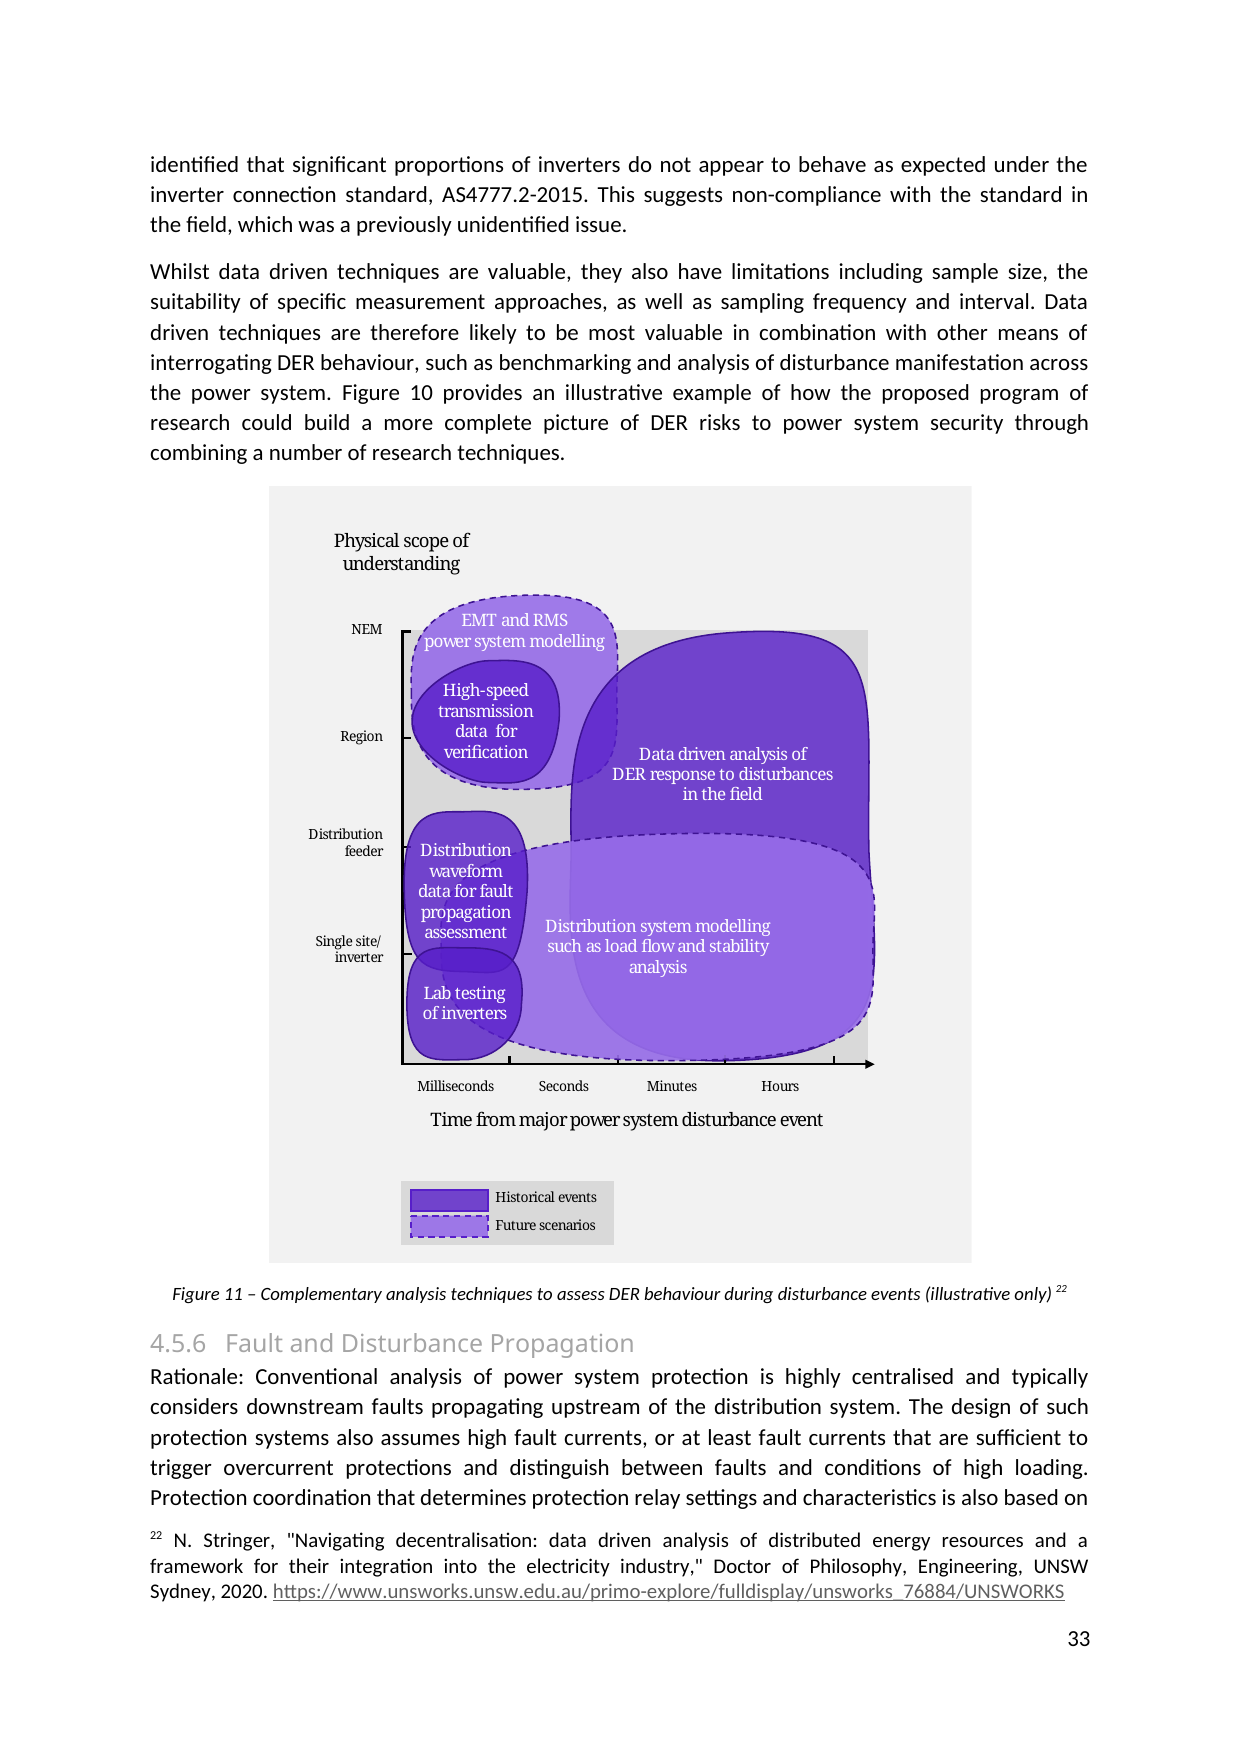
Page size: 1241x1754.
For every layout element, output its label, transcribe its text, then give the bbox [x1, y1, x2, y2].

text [150, 1362, 1090, 1511]
subtitle Fault and Disturbance Propagation [150, 1326, 1090, 1359]
text Whilst data driven techniques are valuable, they also have limitations including sample size, the suitability of specific measurement approaches, as well as sampling frequency and interval. Data driven techniques are therefore likely to be most valuable in combination with other means of interrogating DER behaviour, such as benchmarking and analysis of disturbance manifestation across the power system. Figure 10 provides an illustrative example of how the proposed program of research could build a more complete picture of DER risks to power system security through combining a number of research techniques. [150, 257, 1090, 467]
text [150, 150, 1090, 238]
text Figure 11 – Complementary analysis techniques to assess DER behaviour during disturbance events (illustrative only) [150, 1282, 1090, 1305]
